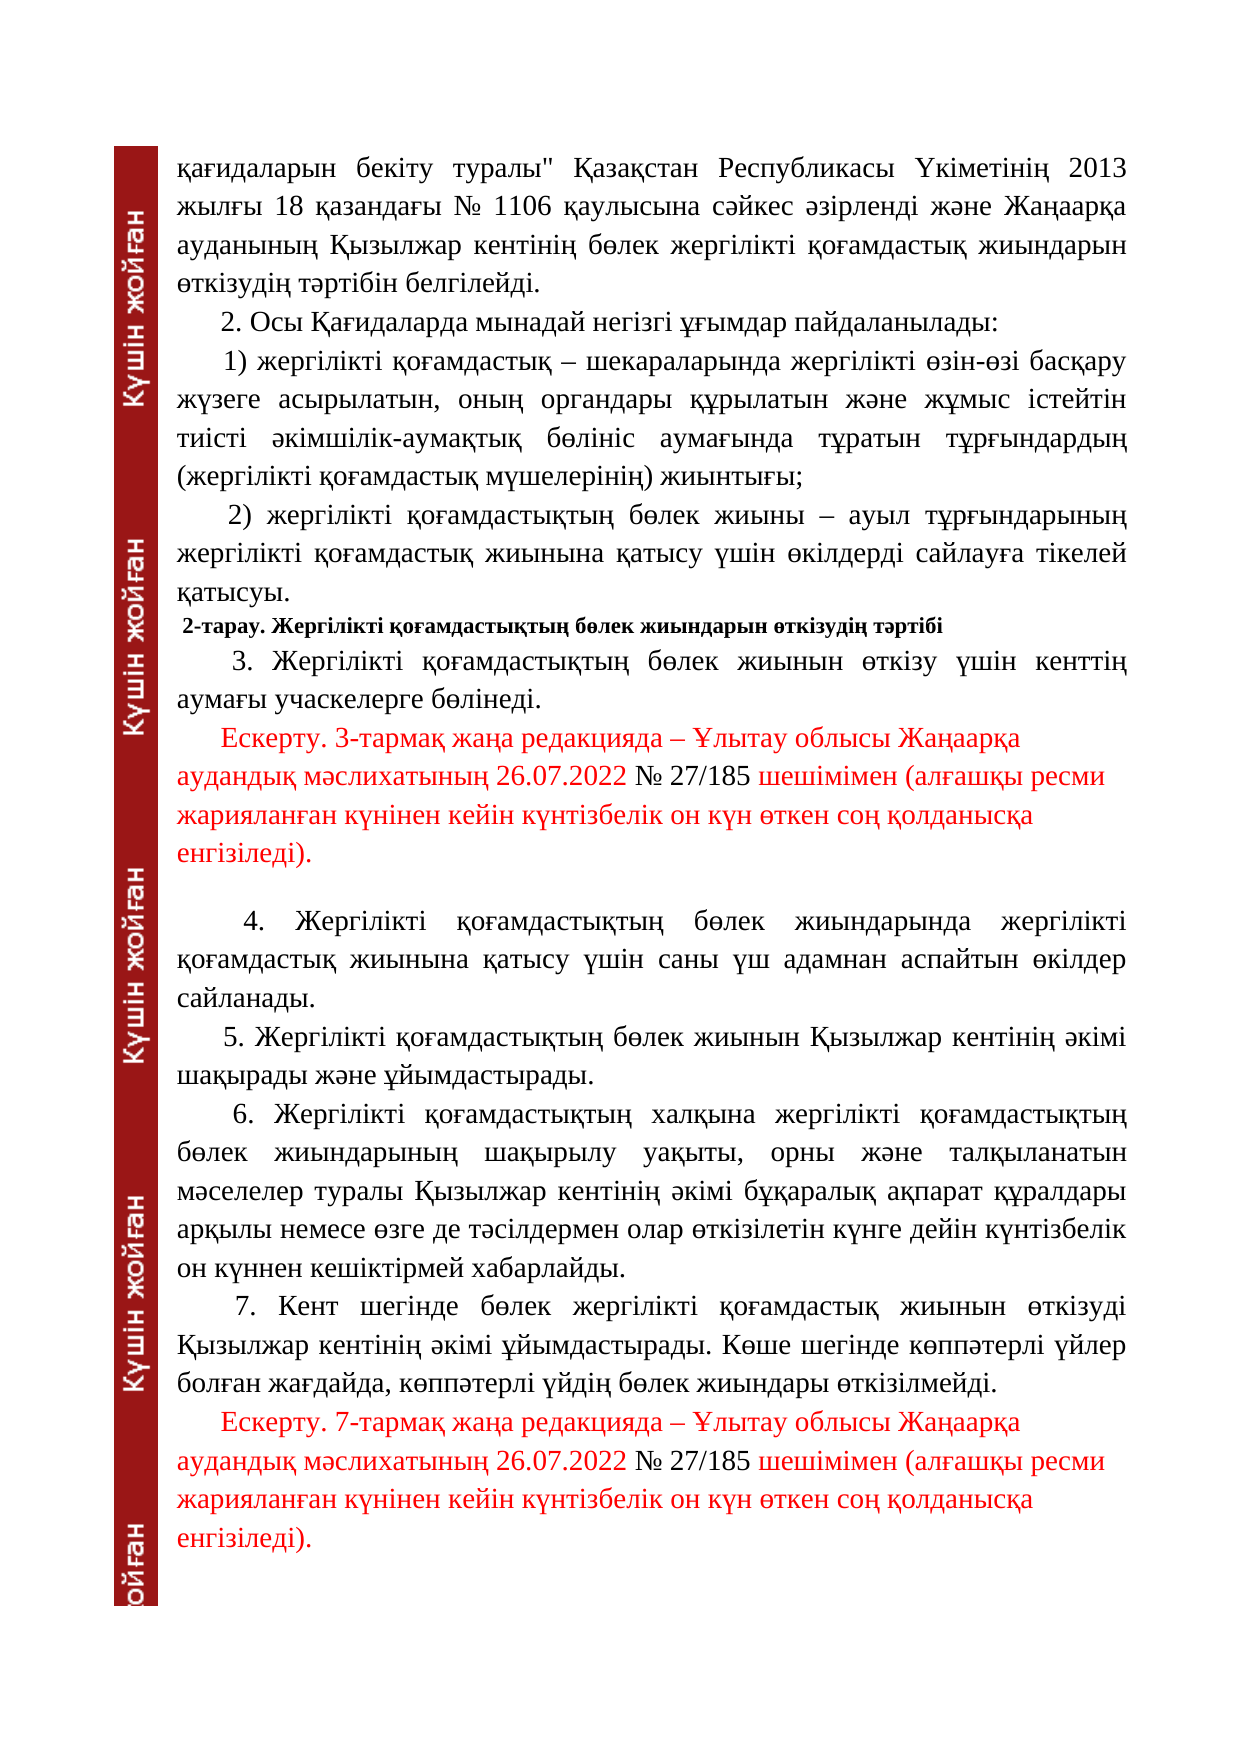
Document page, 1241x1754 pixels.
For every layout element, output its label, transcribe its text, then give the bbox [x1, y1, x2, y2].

picture [114, 1283, 158, 1288]
text 4. Жергілікті қоғамдастықтың бөлек жиындарында жергілікті қоғамдастық жиынына қатысу үшін саны үш адамнан аспайтын өкілдер сайланады. [112, 903, 1128, 1014]
text 3. Жергілікті қоғамдастықтың бөлек жиынын өткізу үшін кенттің аумағы учаскелерге бөлінеді. [112, 643, 1128, 715]
text 6. Жергілікті қоғамдастықтың халқына жергілікті қоғамдастықтың бөлек жиындарының шақырылу уақыты, орны және талқыланатын мәселелер туралы Қызылжар кентінің әкімі бұқаралық ақпарат құралдары арқылы немесе өзге де тәсілдермен олар өткізілетін күнге дейін күнтізбелік он күннен кешіктірмей хабарлайды. [112, 1096, 1128, 1283]
picture [114, 338, 158, 343]
text 5. Жергілікті қоғамдастықтың бөлек жиынын Қызылжар кентінің әкімі шақырады және ұйымдастырады. [112, 1019, 1128, 1091]
picture [114, 1014, 158, 1019]
text 1) жергілікті қоғамдастық – шекараларында жергілікті өзін-өзі басқару жүзеге асырылатын, оның органдары құрылатын және жұмыс істейтін тиісті әкімшілік-аумақтық бөлініс аумағында тұратын тұрғындардың (жергілікті қоғамдастық мүшелерінің) жиынтығы; [112, 343, 1128, 492]
picture [114, 1091, 158, 1096]
picture [114, 607, 158, 612]
text 2-тарау. Жергілікті қоғамдастықтың бөлек жиындарын өткізудің тәртібі [112, 612, 1128, 639]
picture [114, 639, 158, 643]
picture [114, 899, 158, 903]
picture [114, 715, 158, 720]
text Ескерту. 3-тармақ жаңа редакцияда – Ұлытау облысы Жаңаарқа аудандық мәслихатының 26.07.2022 № 27/185 шешімімен (алғашқы ресми жарияланған күнінен кейін күнтізбелік он күн өткен соң қолданысқа енгізіледі). [112, 720, 1128, 899]
picture [114, 1583, 158, 1606]
picture [114, 146, 158, 150]
text 7. Кент шегінде бөлек жергілікті қоғамдастық жиынын өткізуді Қызылжар кентінің әкімі ұйымдастырады. Көше шегінде көппәтерлі үйлер болған жағдайда, көппәтерлі үйдің бөлек жиындары өткізілмейді. [112, 1288, 1128, 1399]
picture [114, 299, 158, 304]
text 2) жергілікті қоғамдастықтың бөлек жиыны – ауыл тұрғындарының жергілікті қоғамдастық жиынына қатысу үшін өкілдерді сайлауға тікелей қатысуы. [112, 497, 1128, 607]
text 2. Осы Қағидаларда мынадай негізгі ұғымдар пайдаланылады: [112, 304, 1128, 338]
picture [114, 1399, 158, 1404]
picture [114, 492, 158, 497]
text Ескерту. 7-тармақ жаңа редакцияда – Ұлытау облысы Жаңаарқа аудандық мәслихатының 26.07.2022 № 27/185 шешімімен (алғашқы ресми жарияланған күнінен кейін күнтізбелік он күн өткен соң қолданысқа енгізіледі). [112, 1404, 1128, 1583]
